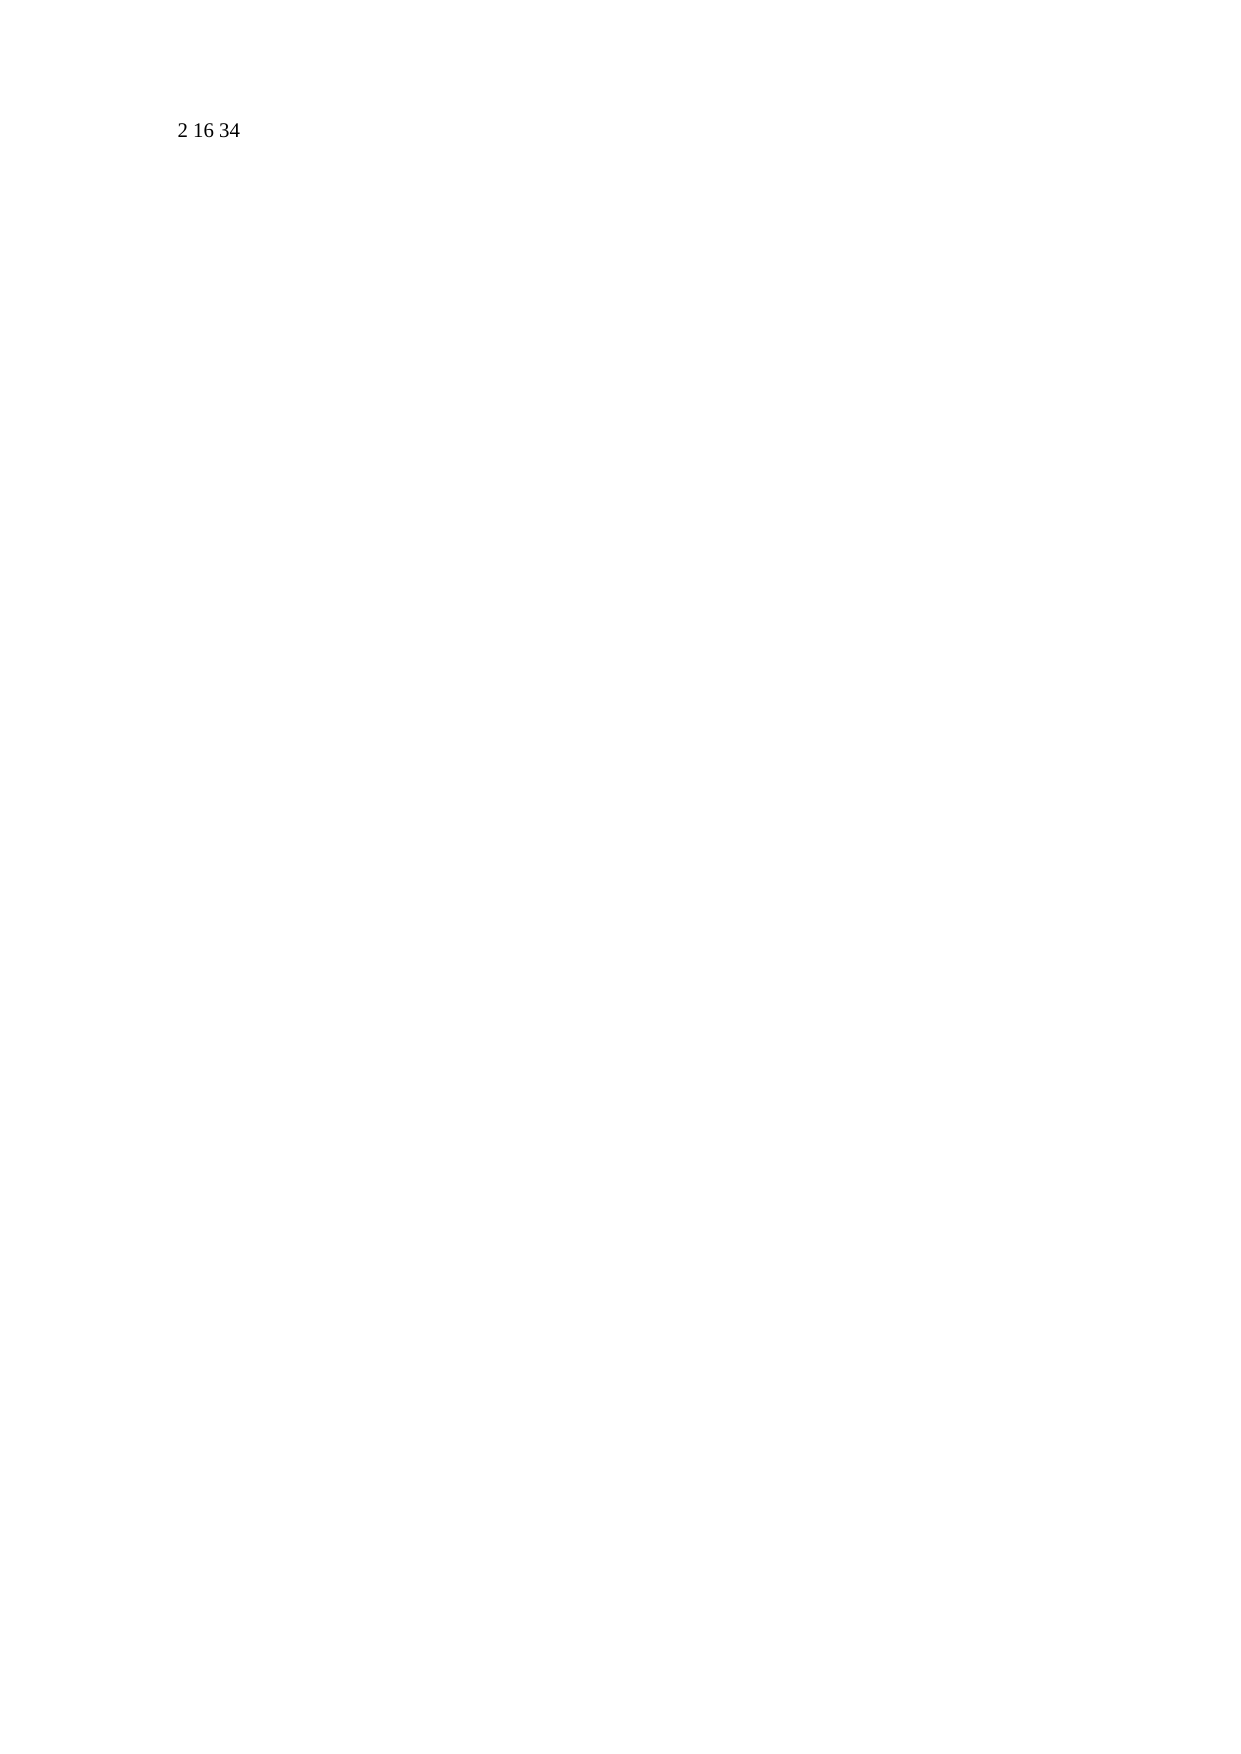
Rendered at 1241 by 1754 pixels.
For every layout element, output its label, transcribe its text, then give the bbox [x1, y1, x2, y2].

text 2 16 34 [177, 118, 1181, 142]
